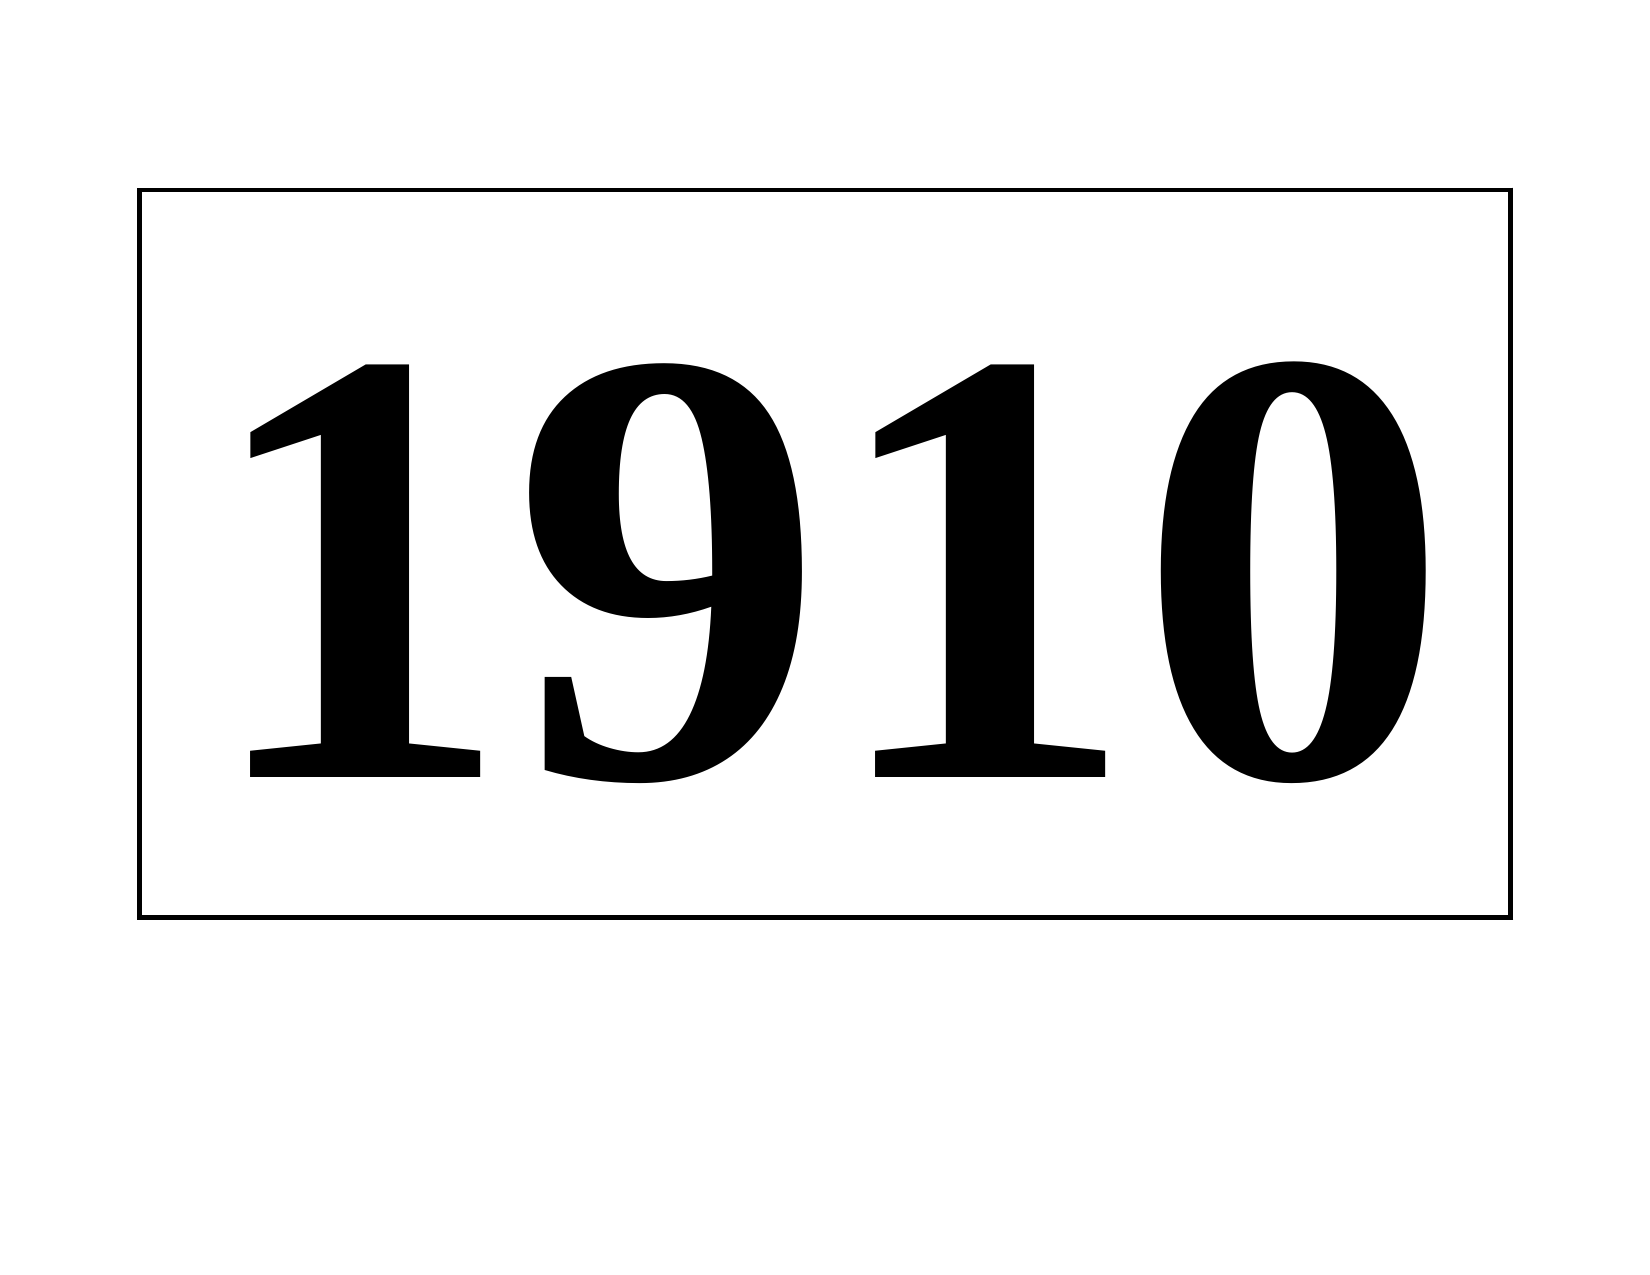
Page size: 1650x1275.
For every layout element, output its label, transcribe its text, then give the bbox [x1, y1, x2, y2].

text 1910 [142, 192, 1508, 915]
